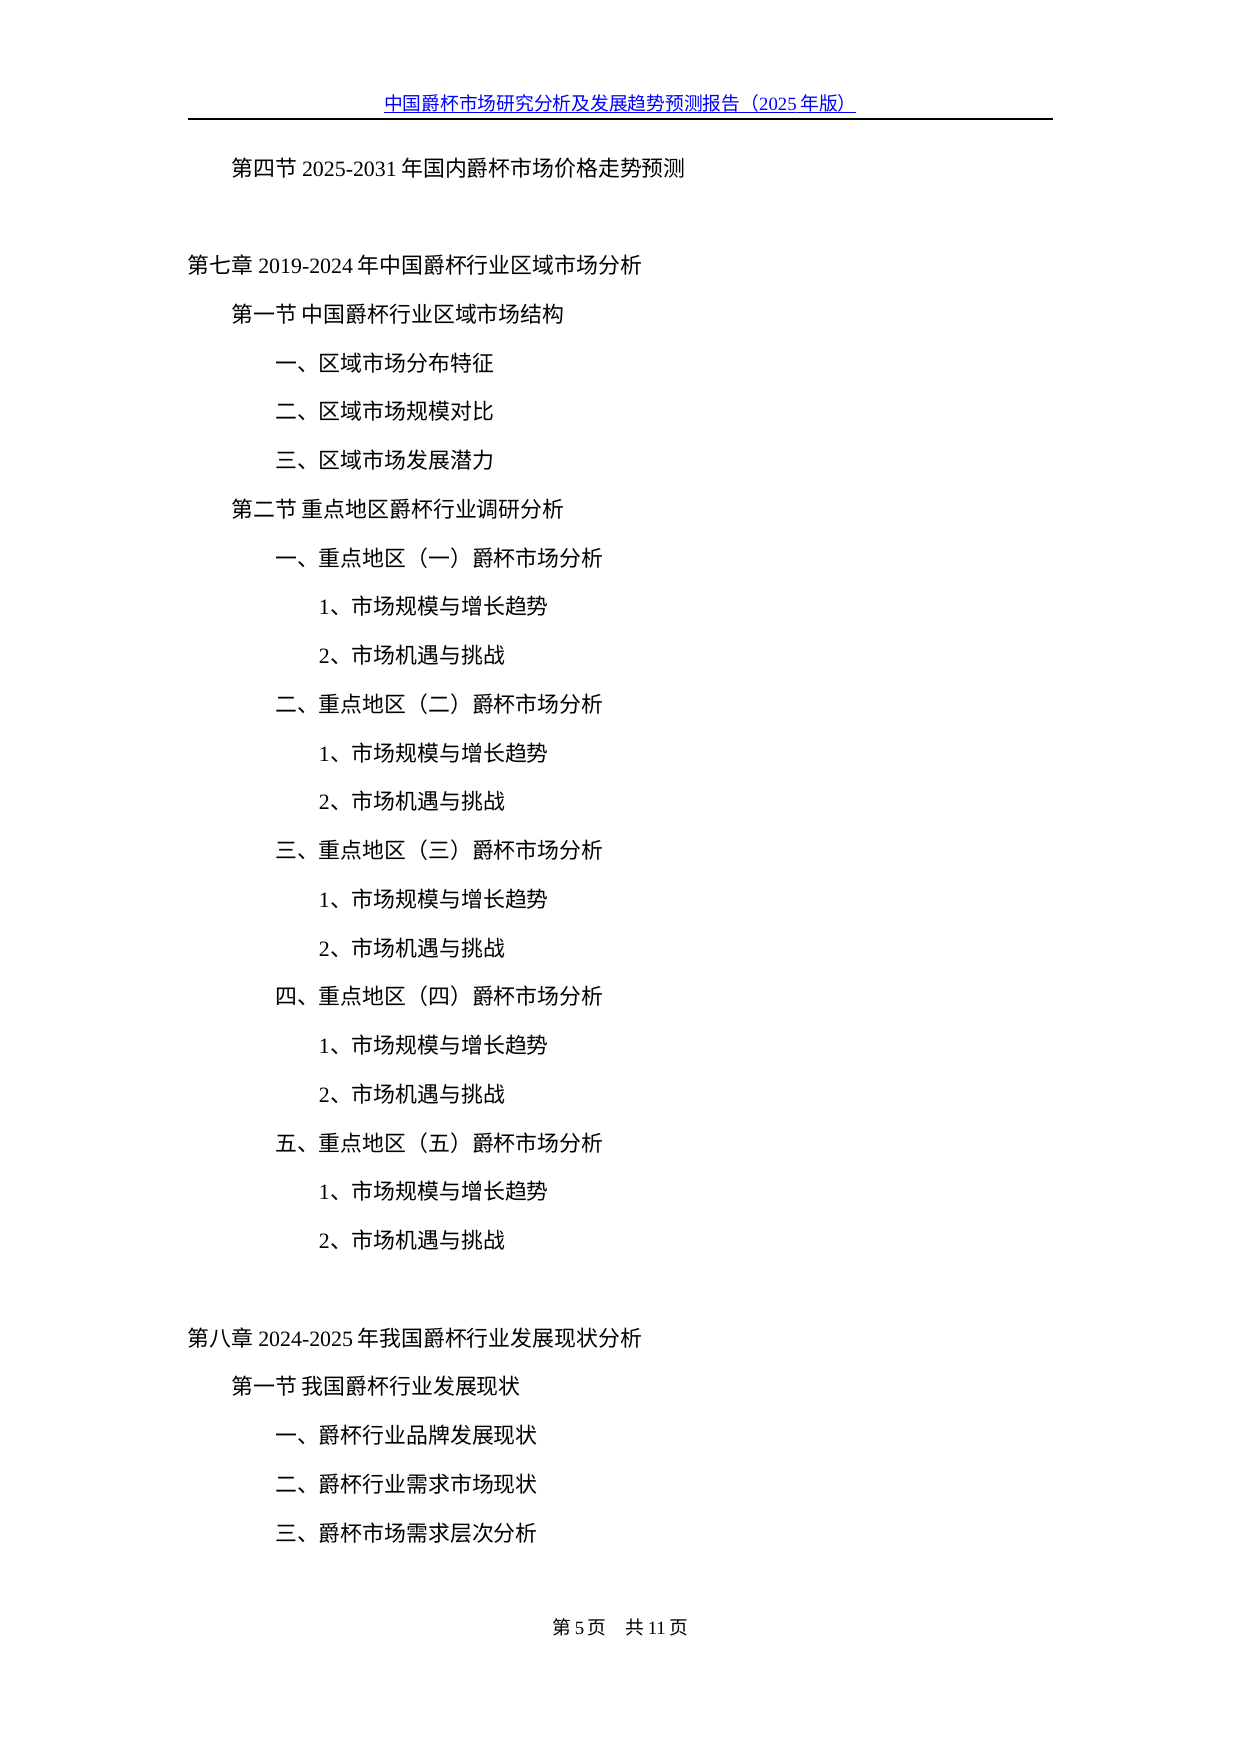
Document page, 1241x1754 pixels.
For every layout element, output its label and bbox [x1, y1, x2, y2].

text [187, 150, 1053, 1548]
